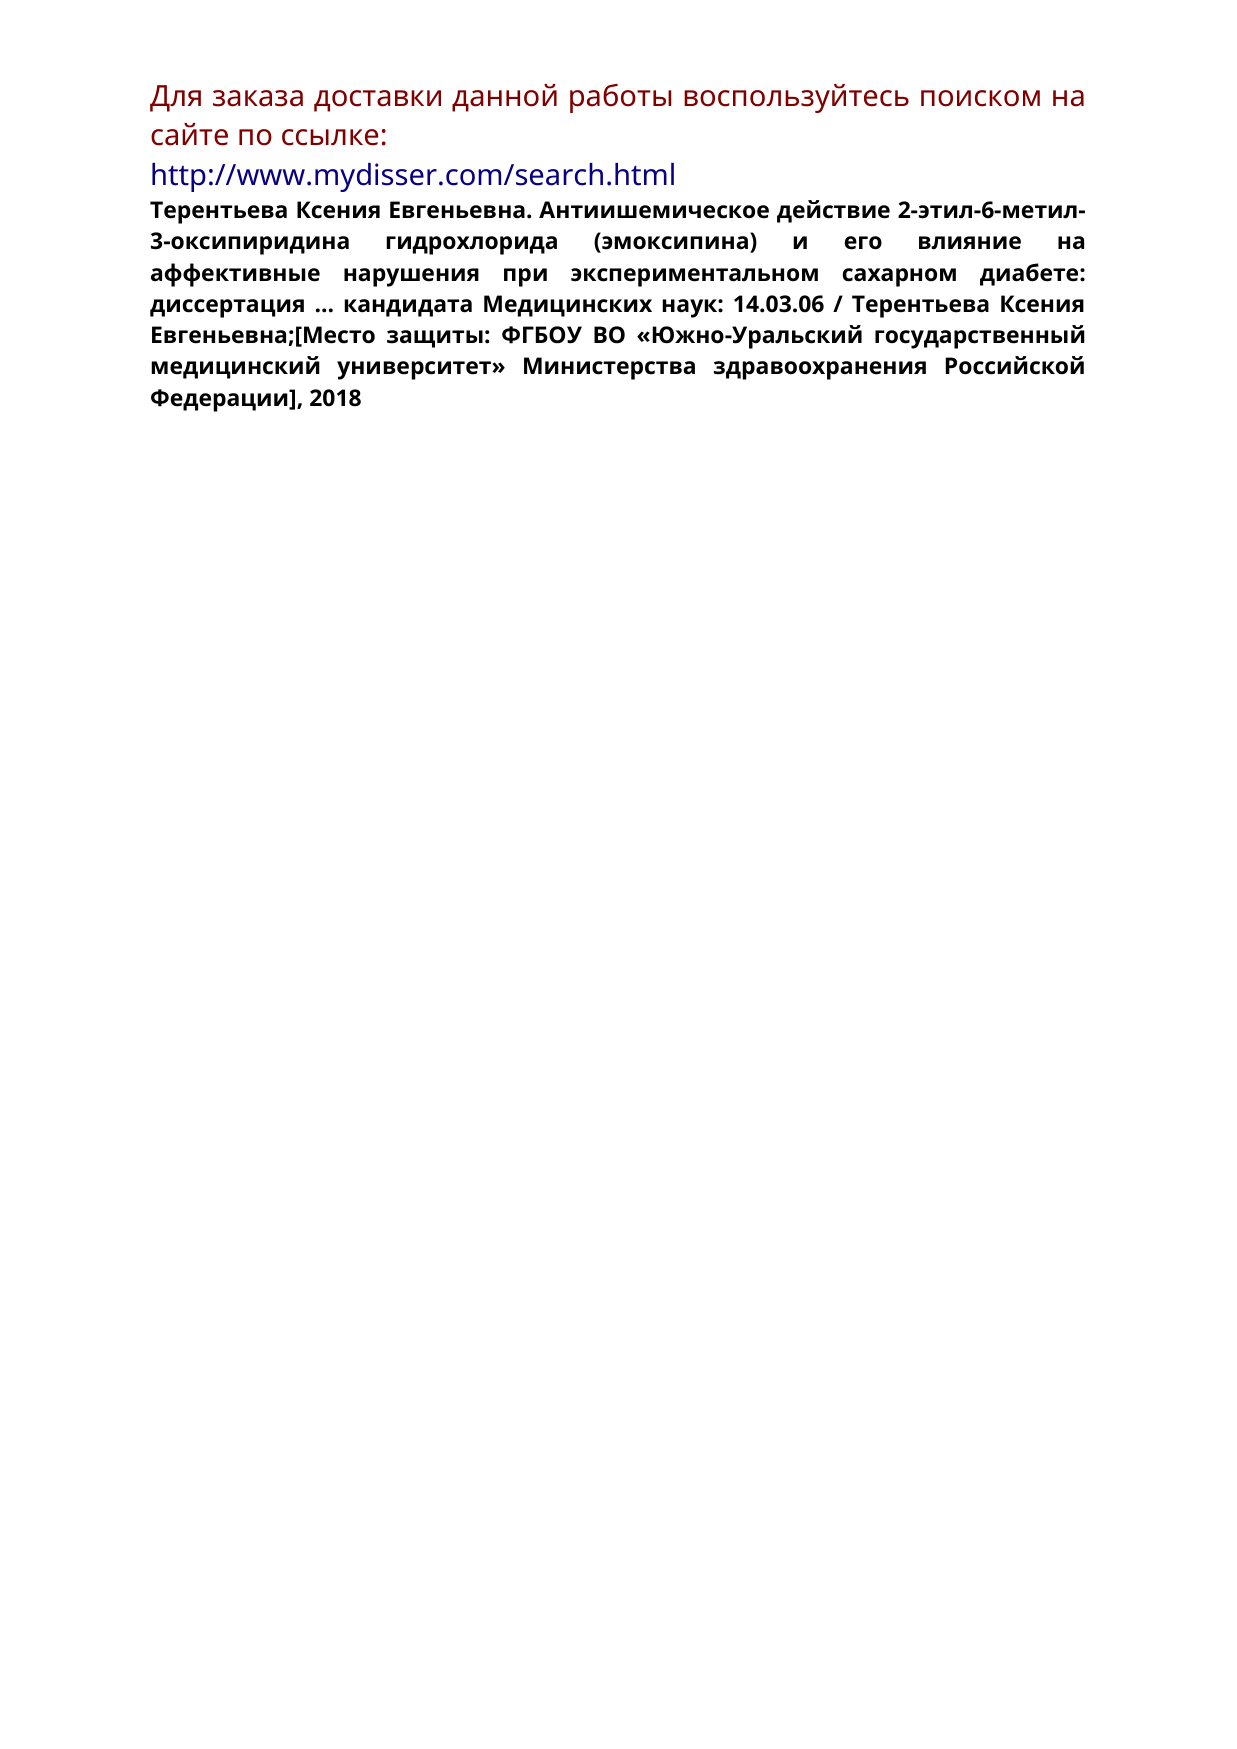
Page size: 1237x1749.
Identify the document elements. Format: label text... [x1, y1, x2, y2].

text Терентьева Ксения Евгеньевна. Антиишемическое действие 2-этил-6-метил-3-оксипиридина гидрохлорида (эмоксипина) и его влияние на аффективные нарушения при экспериментальном сахарном диабете: диссертация ... кандидата Медицинских наук: 14.03.06 / Терентьева Ксения Евгеньевна;[Место защиты: ФГБОУ ВО «Южно-Уральский государственный медицинский университет» Министерства здравоохранения Российской Федерации], 2018 [150, 194, 1086, 413]
